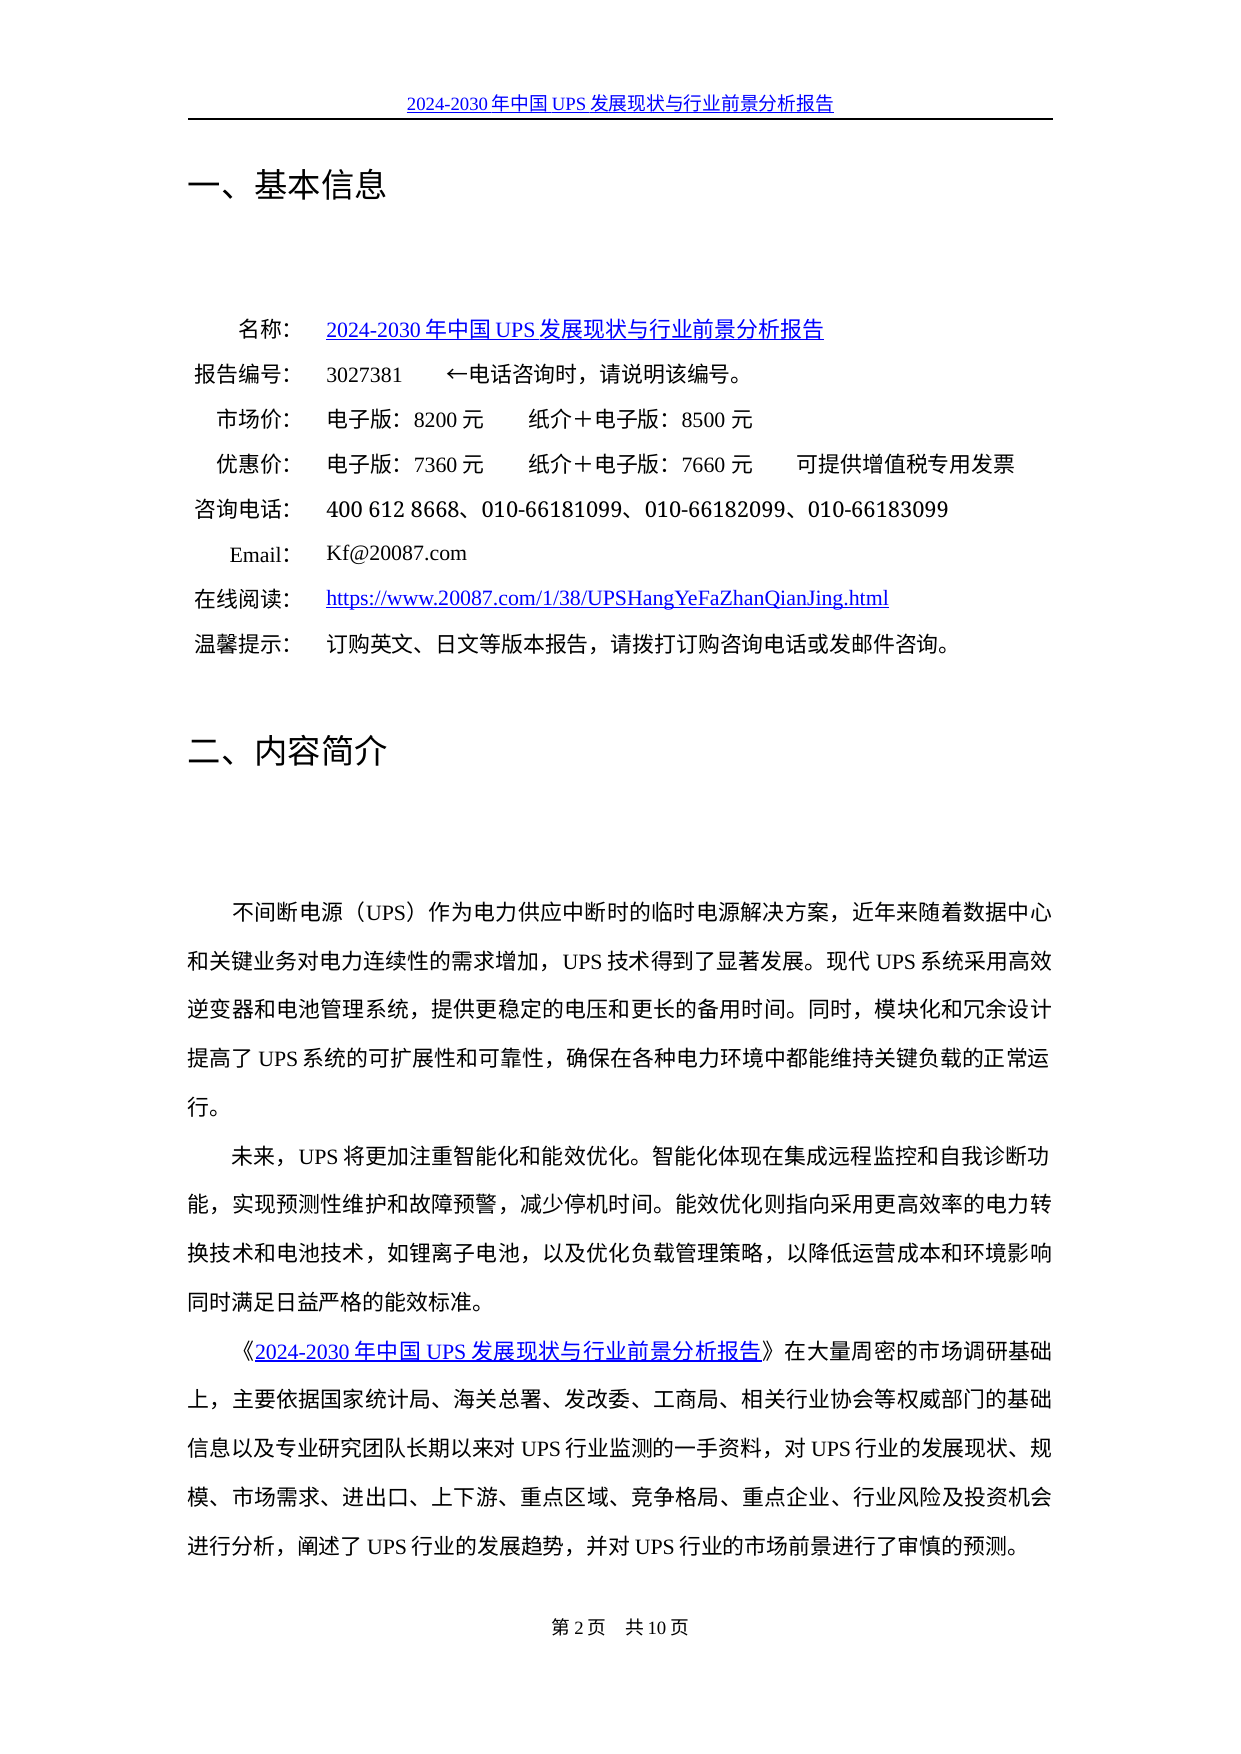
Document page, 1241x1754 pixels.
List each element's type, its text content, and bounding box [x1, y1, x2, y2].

table_cell 报告编号： [167, 357, 315, 402]
table_cell 电子版：7360 元 纸介＋电子版：7660 元 可提供增值税专用发票 [315, 447, 1073, 492]
table_cell 优惠价： [167, 447, 315, 492]
table_cell 订购英文、日文等版本报告，请拨打订购咨询电话或发邮件咨询。 [315, 627, 1073, 672]
table_cell 在线阅读： [167, 582, 315, 627]
table_cell 温馨提示： [167, 627, 315, 672]
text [187, 894, 1053, 1561]
title 一、基本信息 [187, 150, 1053, 215]
table_header 2024-2030年中国UPS发展现状与行业前景分析报告 [315, 312, 1073, 357]
table_cell [315, 582, 1073, 627]
table_cell 市场价： [167, 402, 315, 447]
table_cell 400 612 8668、010-66181099、010-66182099、010-66183099 [315, 492, 1073, 537]
table_cell 3027381 ←电话咨询时，请说明该编号。 [315, 357, 1073, 402]
table_cell Email： [167, 537, 315, 582]
table_cell 电子版：8200 元 纸介＋电子版：8500 元 [315, 402, 1073, 447]
table_cell 咨询电话： [167, 492, 315, 537]
title 二、内容简介 [187, 717, 1053, 782]
table_header 名称： [167, 312, 315, 357]
table_cell Kf@20087.com [315, 537, 1073, 582]
